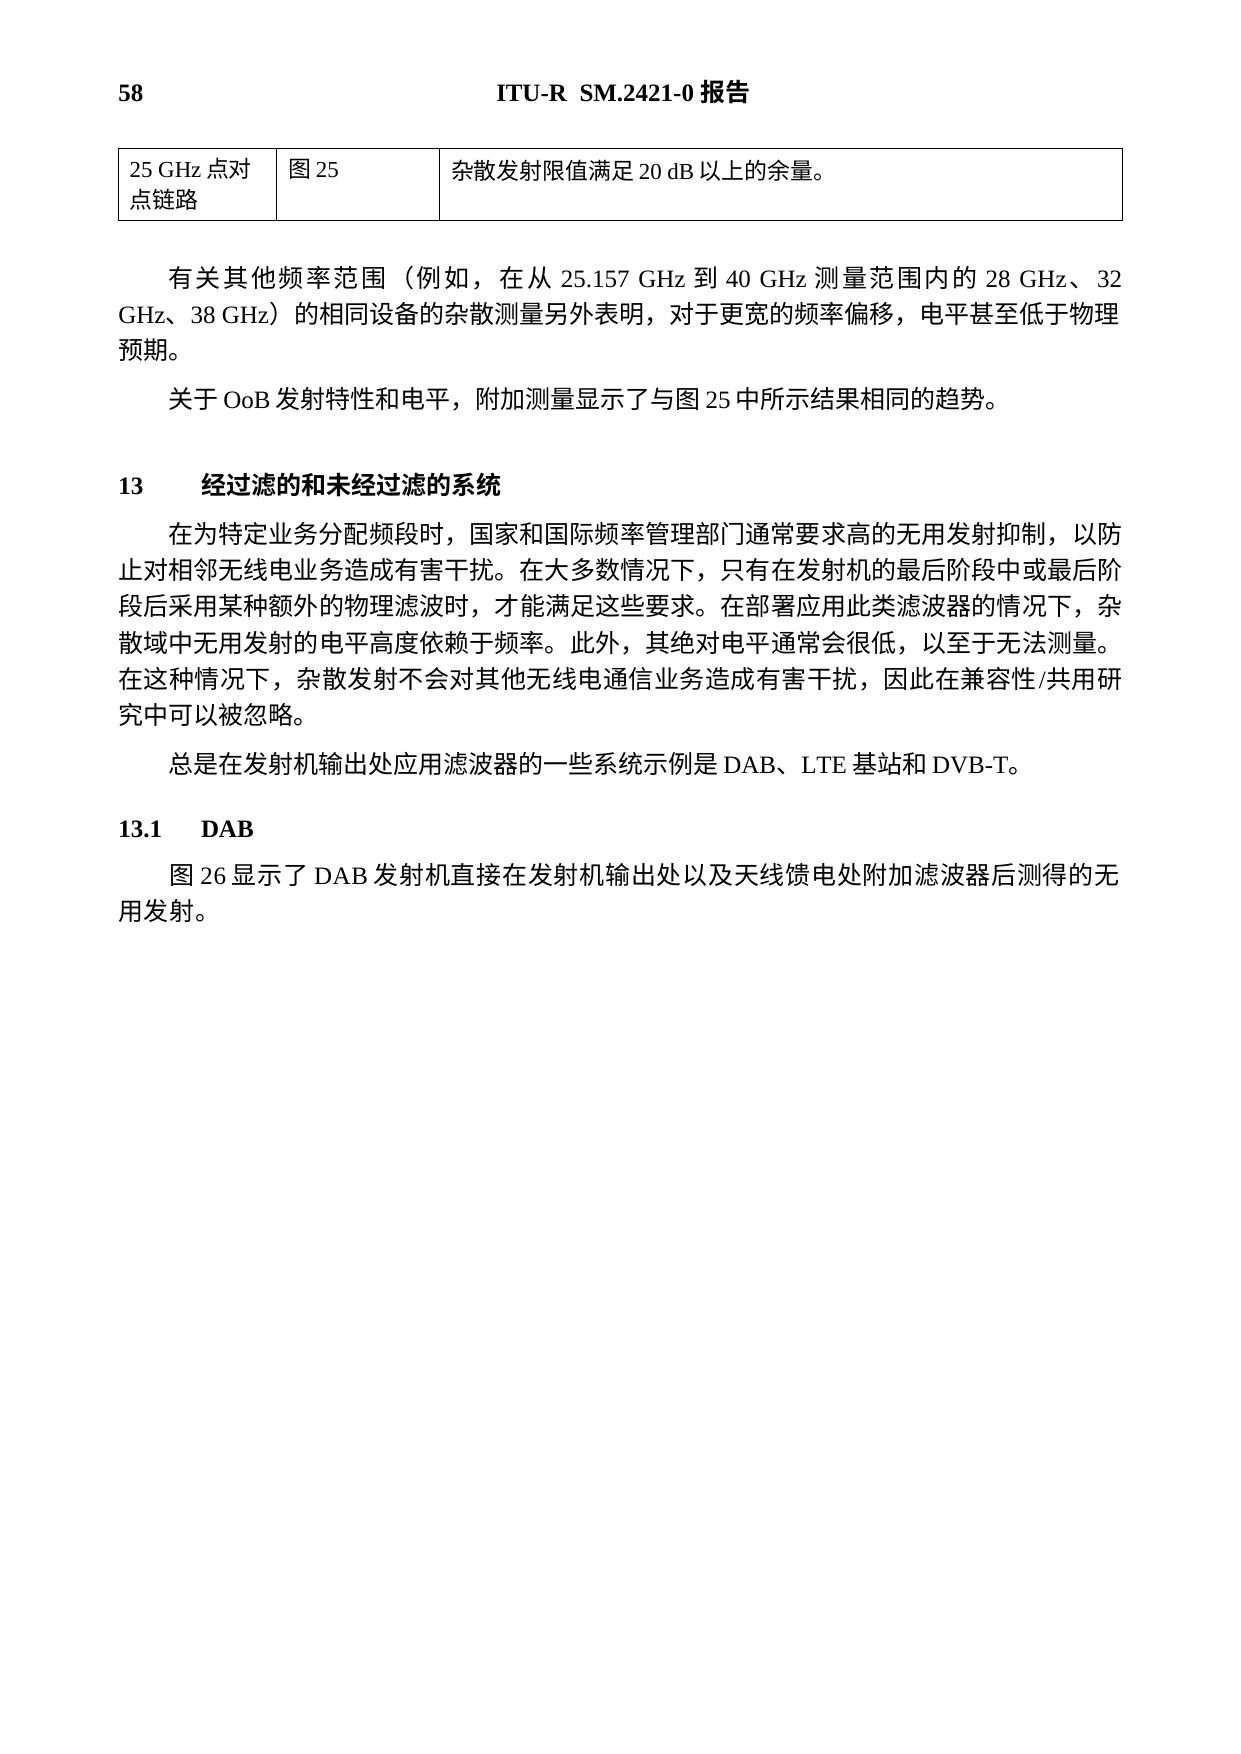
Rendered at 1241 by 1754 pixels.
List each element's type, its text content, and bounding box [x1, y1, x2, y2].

table_cell 图25 [277, 149, 439, 219]
text 关于OoB发射特性和电平，附加测量显示了与图25中所示结果相同的趋势。 [118, 379, 1122, 416]
subtitle 13 经过滤的和未经过滤的系统 [118, 466, 1122, 502]
text 有关其他频率范围（例如，在从25.157 GHz到40 GHz测量范围内的28 GHz、32 GHz、38 GHz）的相同设备的杂散测量另外表明，对于更宽的频率偏移，电平甚至低于物理预期。 [118, 258, 1122, 367]
table_cell 杂散发射限值满足20 dB以上的余量。 [440, 149, 1122, 219]
table_cell 25 GHz点对点链路 [119, 149, 276, 219]
text 在为特定业务分配频段时，国家和国际频率管理部门通常要求高的无用发射抑制，以防止对相邻无线电业务造成有害干扰。在大多数情况下，只有在发射机的最后阶段中或最后阶段后采用某种额外的物理滤波时，才能满足这些要求。在部署应用此类滤波器的情况下，杂散域中无用发射的电平高度依赖于频率。此外，其绝对电平通常会很低，以至于无法测量。在这种情况下，杂散发射不会对其他无线电通信业务造成有害干扰，因此在兼容性/共用研究中可以被忽略。 [118, 514, 1122, 732]
subtitle 13.1 DAB [118, 814, 1122, 843]
text 图26显示了DAB发射机直接在发射机输出处以及天线馈电处附加滤波器后测得的无用发射。 [118, 855, 1122, 928]
text 总是在发射机输出处应用滤波器的一些系统示例是DAB、LTE基站和DVB-T。 [118, 744, 1122, 781]
